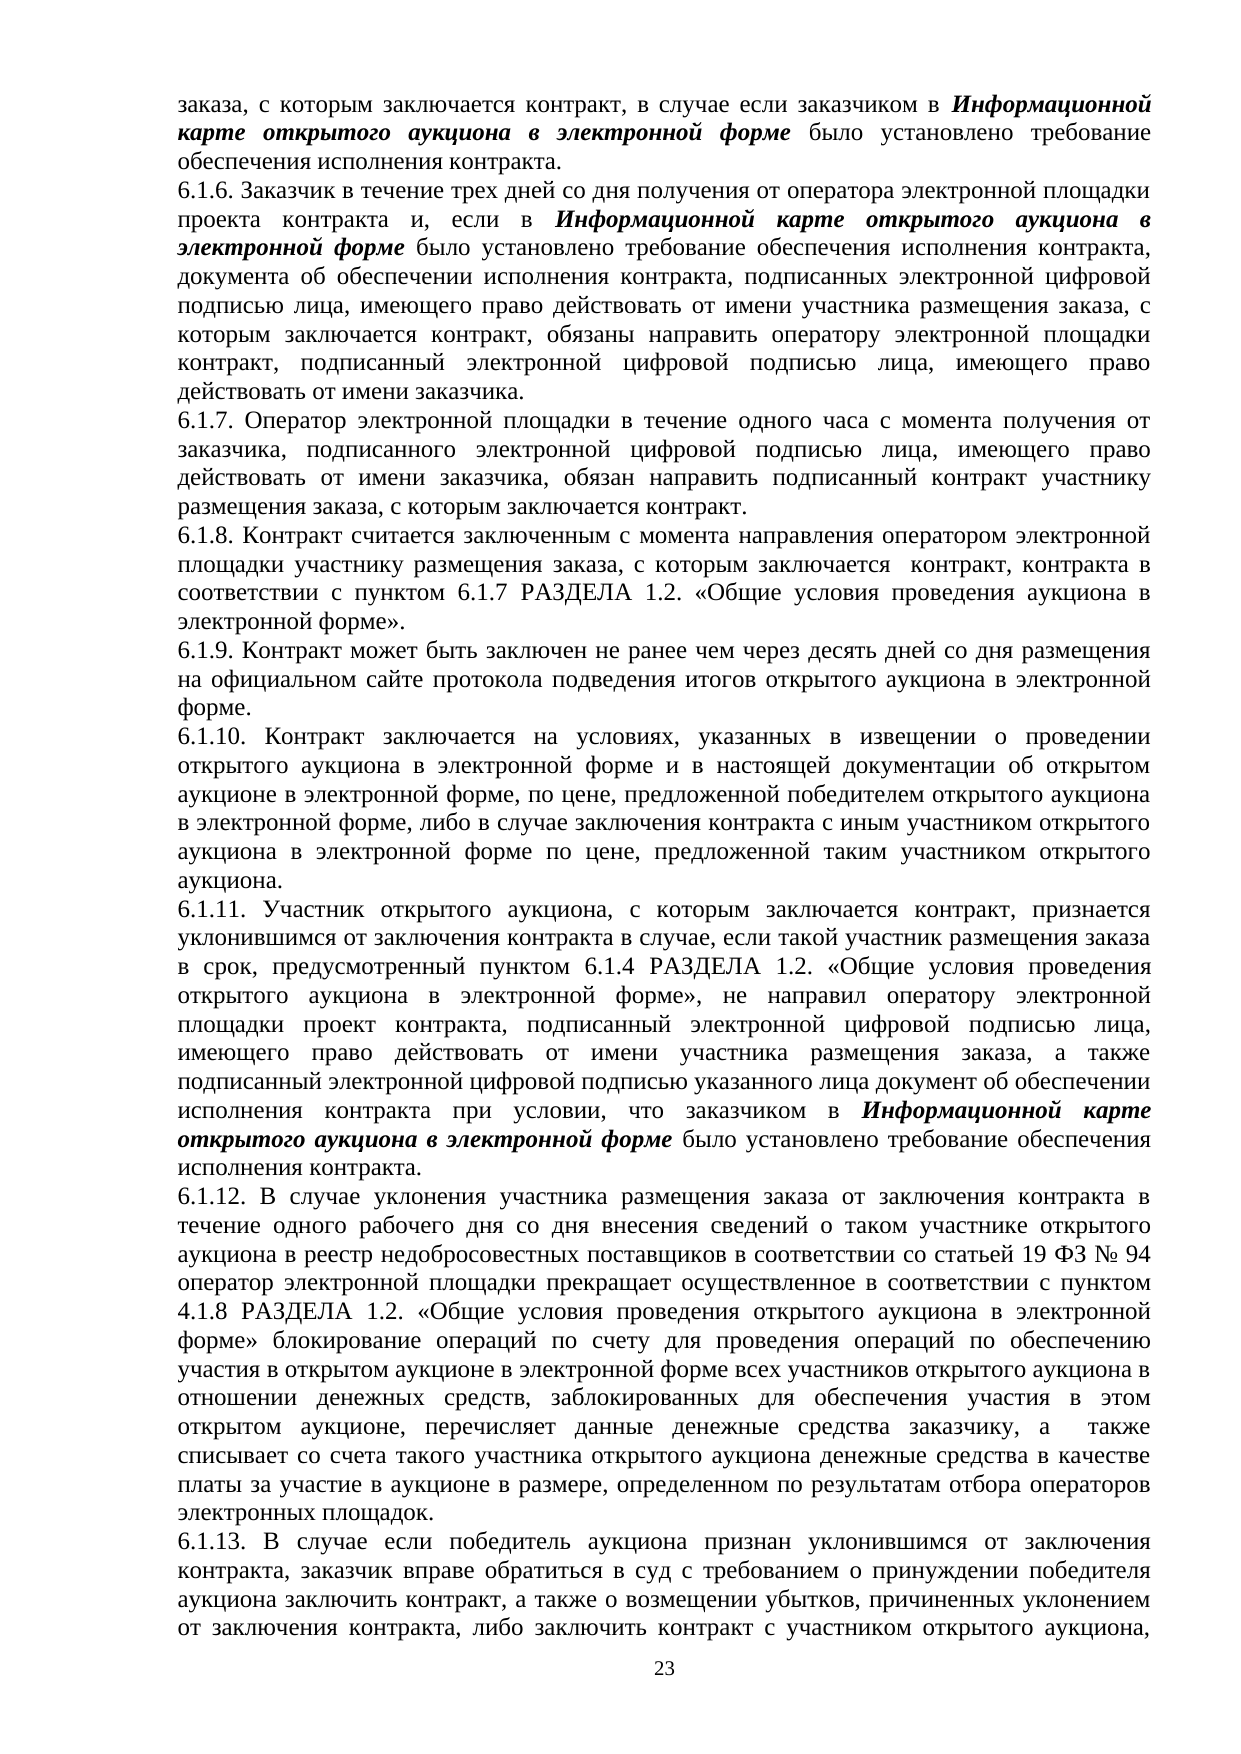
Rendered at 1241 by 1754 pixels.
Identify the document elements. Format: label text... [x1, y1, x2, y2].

text 6.1.6. Заказчик в течение трех дней со дня получения от оператора электронной площадки проекта контракта и, если в Информационной карте открытого аукциона в электронной форме было установлено требование обеспечения исполнения контракта, документа об обеспечении исполнения контракта, подписанных электронной цифровой подписью лица, имеющего право действовать от имени участника размещения заказа, с которым заключается контракт, обязаны направить оператору электронной площадки контракт, подписанный электронной цифровой подписью лица, имеющего право действовать от имени заказчика. [177, 175, 1152, 405]
text 6.1.8. Контракт считается заключенным с момента направления оператором электронной площадки участнику размещения заказа, с которым заключается контракт, контракта в соответствии с пунктом 6.1.7 Раздела 1.2. «Общие условия проведения аукциона в электронной форме». [177, 520, 1152, 635]
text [177, 1526, 1152, 1641]
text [177, 89, 1152, 175]
text 6.1.9. Контракт может быть заключен не ранее чем через десять дней со дня размещения на официальном сайте протокола подведения итогов открытого аукциона в электронной форме. [177, 635, 1152, 721]
text 6.1.7. Оператор электронной площадки в течение одного часа с момента получения от заказчика, подписанного электронной цифровой подписью лица, имеющего право действовать от имени заказчика, обязан направить подписанный контракт участнику размещения заказа, с которым заключается контракт. [177, 405, 1152, 520]
text 6.1.10. Контракт заключается на условиях, указанных в извещении о проведении открытого аукциона в электронной форме и в настоящей документации об открытом аукционе в электронной форме, по цене, предложенной победителем открытого аукциона в электронной форме, либо в случае заключения контракта с иным участником открытого аукциона в электронной форме по цене, предложенной таким участником открытого аукциона. [177, 721, 1152, 894]
text 6.1.11. Участник открытого аукциона, с которым заключается контракт, признается уклонившимся от заключения контракта в случае, если такой участник размещения заказа в срок, предусмотренный пунктом 6.1.4 Раздела 1.2. «Общие условия проведения открытого аукциона в электронной форме», не направил оператору электронной площадки проект контракта, подписанный электронной цифровой подписью лица, имеющего право действовать от имени участника размещения заказа, а также подписанный электронной цифровой подписью указанного лица документ об обеспечении исполнения контракта при условии, что заказчиком в Информационной карте открытого аукциона в электронной форме было установлено требование обеспечения исполнения контракта. [177, 894, 1152, 1181]
text 6.1.12. В случае уклонения участника размещения заказа от заключения контракта в течение одного рабочего дня со дня внесения сведений о таком участнике открытого аукциона в реестр недобросовестных поставщиков в соответствии со статьей 19 ФЗ № 94 оператор электронной площадки прекращает осуществленное в соответствии с пунктом 4.1.8 Раздела 1.2. «Общие условия проведения открытого аукциона в электронной форме» блокирование операций по счету для проведения операций по обеспечению участия в открытом аукционе в электронной форме всех участников открытого аукциона в отношении денежных средств, заблокированных для обеспечения участия в этом открытом аукционе, перечисляет данные денежные средства заказчику, а также списывает со счета такого участника открытого аукциона денежные средства в качестве платы за участие в аукционе в размере, определенном по результатам отбора операторов электронных площадок. [177, 1181, 1152, 1526]
